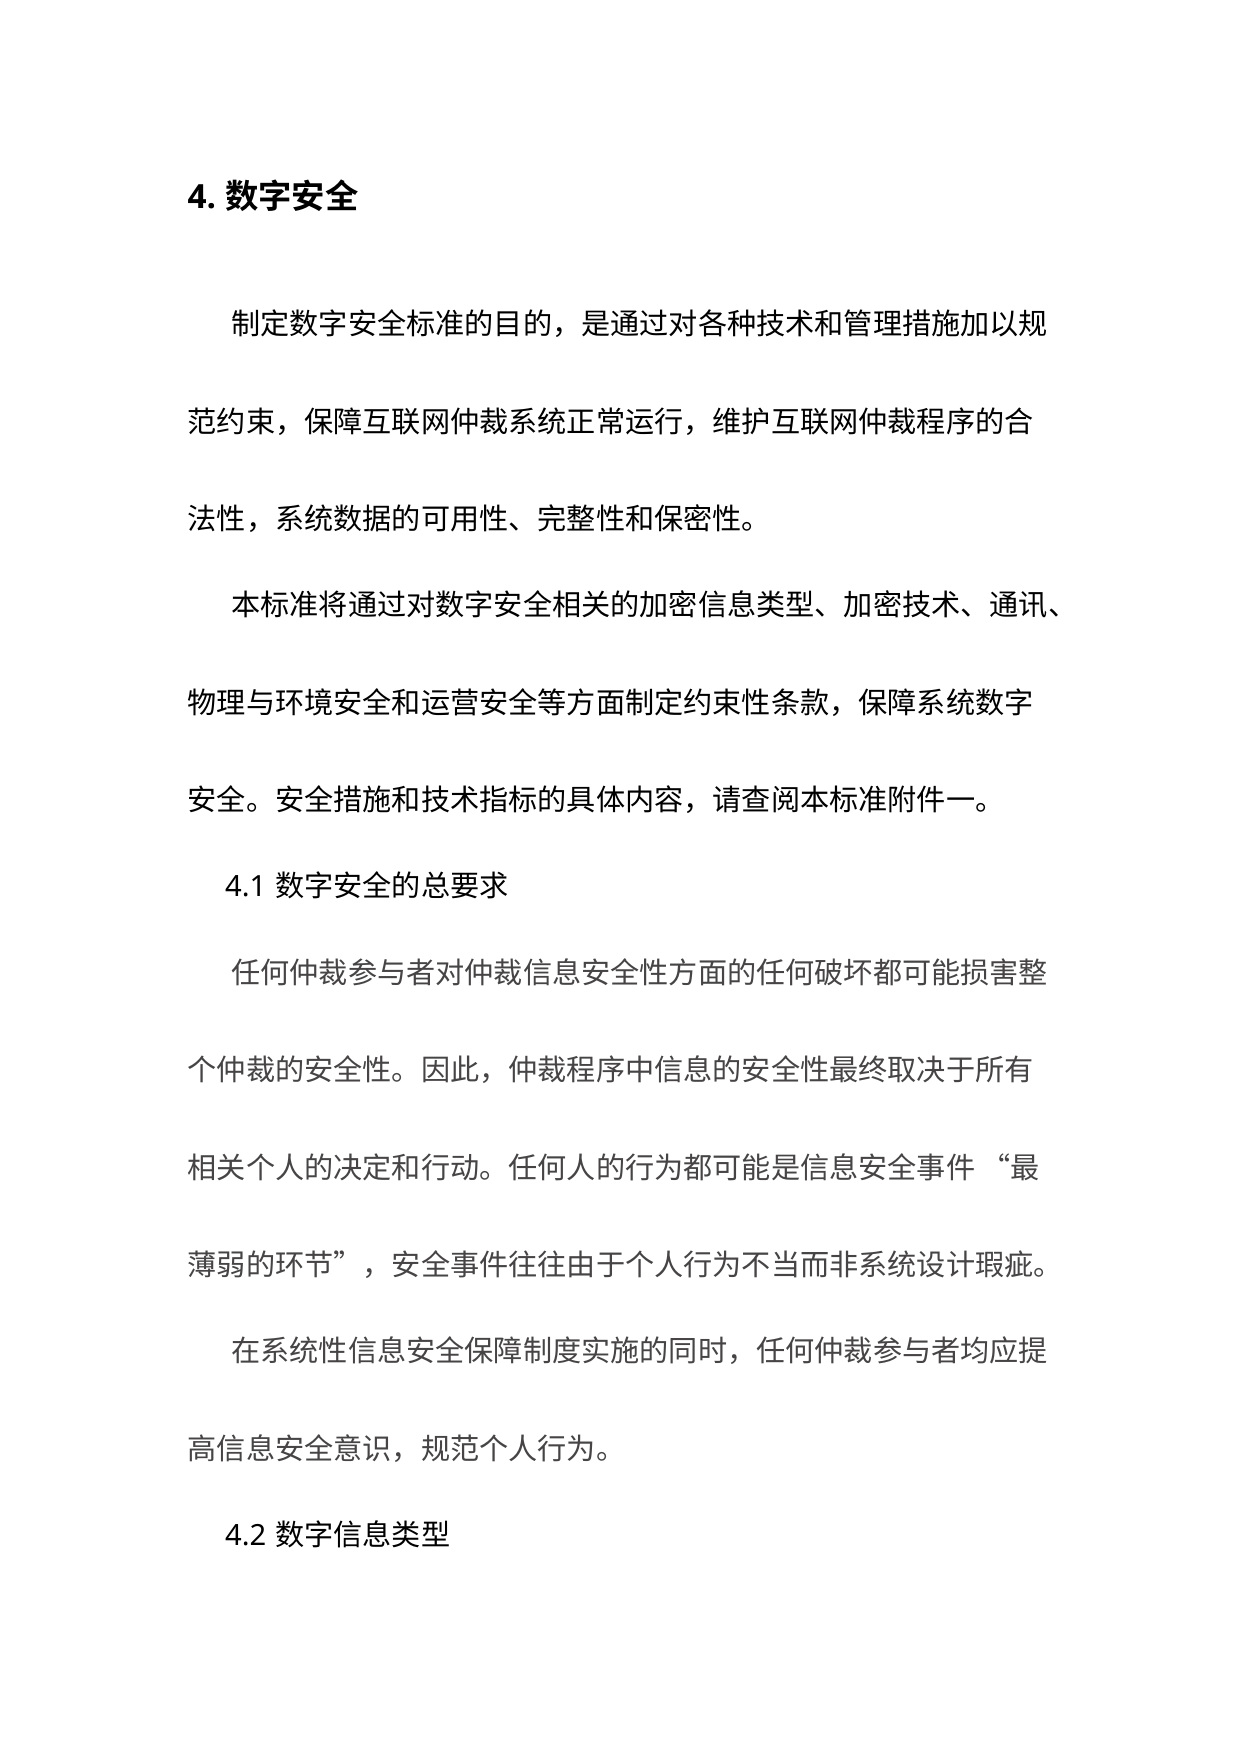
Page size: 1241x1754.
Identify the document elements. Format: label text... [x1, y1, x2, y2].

subtitle 数字安全 [187, 162, 1053, 227]
text 任何仲裁参与者对仲裁信息安全性方面的任何破坏都可能损害整个仲裁的安全性。因此，仲裁程序中信息的安全性最终取决于所有相关个人的决定和行动。任何人的行为都可能是信息安全事件 “最薄弱的环节”，安全事件往往由于个人行为不当而非系统设计瑕疵。 [187, 938, 1053, 1295]
list 数字信息类型 [225, 1500, 1053, 1565]
list 数字安全的总要求 [225, 852, 1053, 917]
text 制定数字安全标准的目的，是通过对各种技术和管理措施加以规范约束，保障互联网仲裁系统正常运行，维护互联网仲裁程序的合法性，系统数据的可用性、完整性和保密性。 [187, 289, 1053, 549]
text 本标准将通过对数字安全相关的加密信息类型、加密技术、通讯、物理与环境安全和运营安全等方面制定约束性条款，保障系统数字安全。安全措施和技术指标的具体内容，请查阅本标准附件一。 [187, 571, 1053, 831]
text 在系统性信息安全保障制度实施的同时，任何仲裁参与者均应提高信息安全意识，规范个人行为。 [187, 1316, 1053, 1479]
